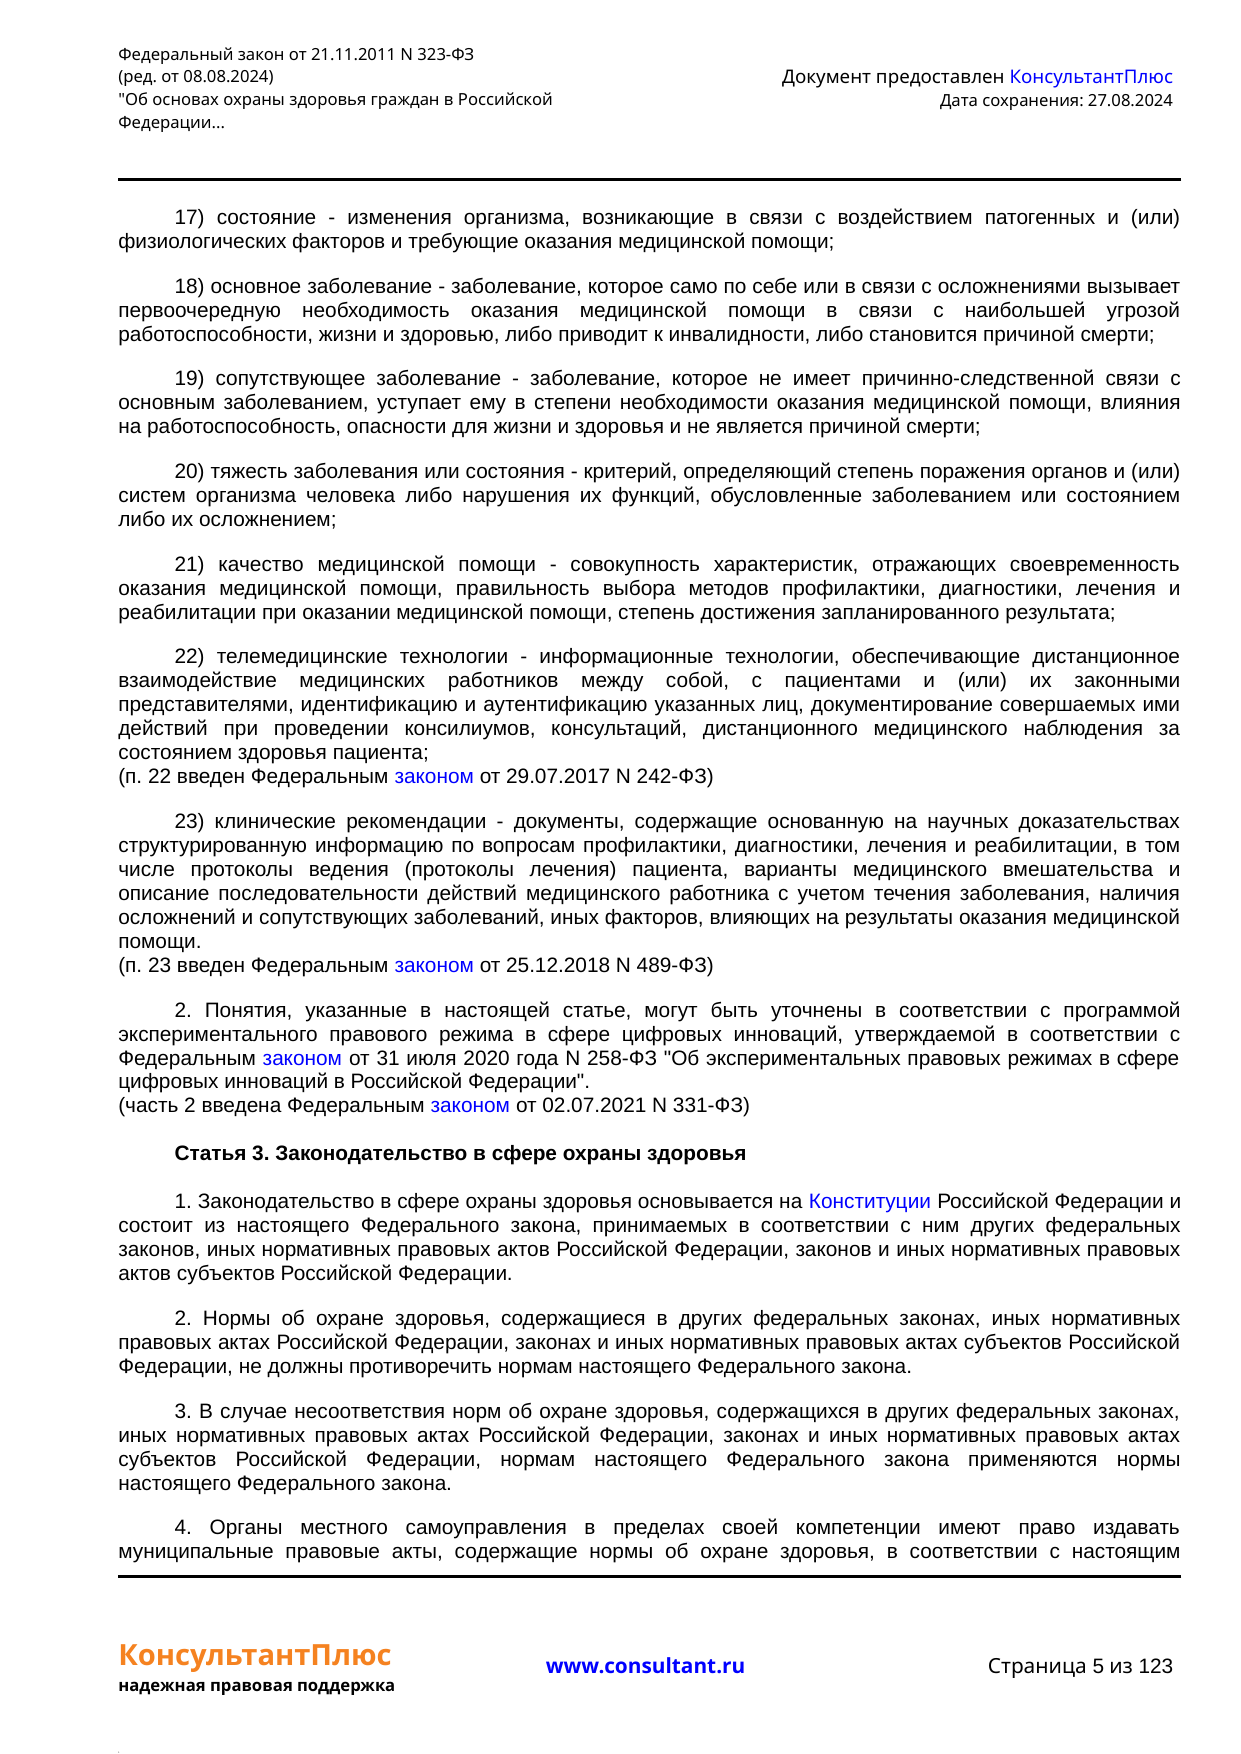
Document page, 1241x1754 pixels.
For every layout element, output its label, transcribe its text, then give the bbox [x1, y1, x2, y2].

text 23) клинические рекомендации - документы, содержащие основанную на научных доказательствах структурированную информацию по вопросам профилактики, диагностики, лечения и реабилитации, в том числе протоколы ведения (протоколы лечения) пациента, варианты медицинского вмешательства и описание последовательности действий медицинского работника с учетом течения заболевания, наличия осложнений и сопутствующих заболеваний, иных факторов, влияющих на результаты оказания медицинской помощи. [118, 809, 1181, 953]
text (часть 2 введена Федеральным законом от 02.07.2021 N 331-ФЗ) [118, 1093, 1181, 1117]
text 19) сопутствующее заболевание - заболевание, которое не имеет причинно-следственной связи с основным заболеванием, уступает ему в степени необходимости оказания медицинской помощи, влияния на работоспособность, опасности для жизни и здоровья и не является причиной смерти; [118, 366, 1181, 438]
text 22) телемедицинские технологии - информационные технологии, обеспечивающие дистанционное взаимодействие медицинских работников между собой, с пациентами и (или) их законными представителями, идентификацию и аутентификацию указанных лиц, документирование совершаемых ими действий при проведении консилиумов, консультаций, дистанционного медицинского наблюдения за состоянием здоровья пациента; [118, 644, 1181, 764]
text 17) состояние - изменения организма, возникающие в связи с воздействием патогенных и (или) физиологических факторов и требующие оказания медицинской помощи; [118, 205, 1181, 253]
text 20) тяжесть заболевания или состояния - критерий, определяющий степень поражения органов и (или) систем организма человека либо нарушения их функций, обусловленные заболеванием или состоянием либо их осложнением; [118, 459, 1181, 531]
text 2. Нормы об охране здоровья, содержащиеся в других федеральных законах, иных нормативных правовых актах Российской Федерации, законах и иных нормативных правовых актах субъектов Российской Федерации, не должны противоречить нормам настоящего Федерального закона. [118, 1306, 1181, 1378]
text (п. 22 введен Федеральным законом от 29.07.2017 N 242-ФЗ) [118, 764, 1181, 788]
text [118, 1515, 1181, 1563]
title Статья 3. Законодательство в сфере охраны здоровья [118, 1141, 1181, 1165]
text 21) качество медицинской помощи - совокупность характеристик, отражающих своевременность оказания медицинской помощи, правильность выбора методов профилактики, диагностики, лечения и реабилитации при оказании медицинской помощи, степень достижения запланированного результата; [118, 552, 1181, 623]
text 1. Законодательство в сфере охраны здоровья основывается на Конституции Российской Федерации и состоит из настоящего Федерального закона, принимаемых в соответствии с ним других федеральных законов, иных нормативных правовых актов Российской Федерации, законов и иных нормативных правовых актов субъектов Российской Федерации. [118, 1189, 1181, 1285]
text 3. В случае несоответствия норм об охране здоровья, содержащихся в других федеральных законах, иных нормативных правовых актах Российской Федерации, законах и иных нормативных правовых актах субъектов Российской Федерации, нормам настоящего Федерального закона применяются нормы настоящего Федерального закона. [118, 1398, 1181, 1494]
text 2. Понятия, указанные в настоящей статье, могут быть уточнены в соответствии с программой экспериментального правового режима в сфере цифровых инноваций, утверждаемой в соответствии с Федеральным законом от 31 июля 2020 года N 258-ФЗ "Об экспериментальных правовых режимах в сфере цифровых инноваций в Российской Федерации". [118, 997, 1181, 1093]
text (п. 23 введен Федеральным законом от 25.12.2018 N 489-ФЗ) [118, 953, 1181, 977]
text 18) основное заболевание - заболевание, которое само по себе или в связи с осложнениями вызывает первоочередную необходимость оказания медицинской помощи в связи с наибольшей угрозой работоспособности, жизни и здоровью, либо приводит к инвалидности, либо становится причиной смерти; [118, 273, 1181, 345]
